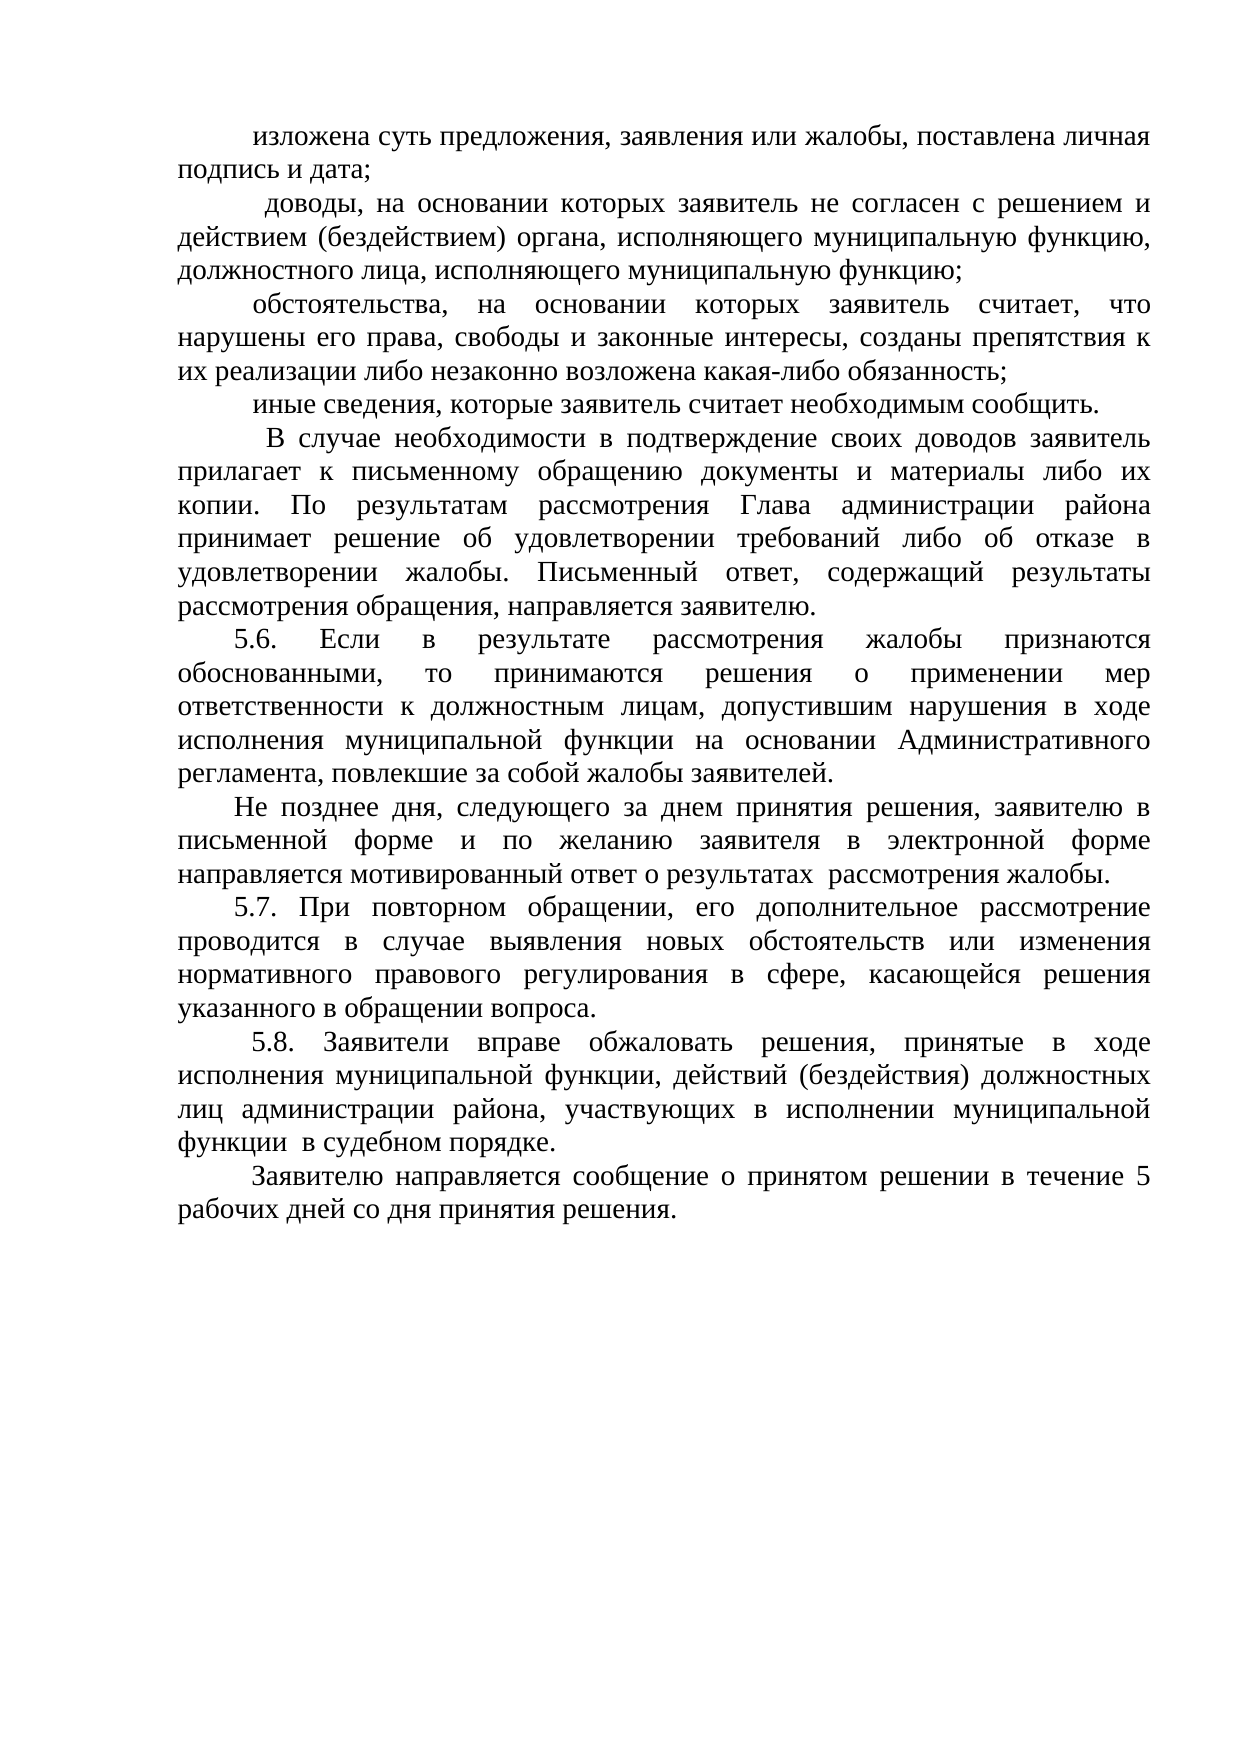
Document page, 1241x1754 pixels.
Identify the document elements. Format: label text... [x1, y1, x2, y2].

text иные сведения, которые заявитель считает необходимым сообщить. [177, 386, 1152, 420]
text доводы, на основании которых заявитель не согласен с решением и действием (бездействием) органа, исполняющего муниципальную функцию, должностного лица, исполняющего муниципальную функцию; [177, 185, 1152, 286]
text В случае необходимости в подтверждение своих доводов заявитель прилагает к письменному обращению документы и материалы либо их копии. По результатам рассмотрения Глава администрации района принимает решение об удовлетворении требований либо об отказе в удовлетворении жалобы. Письменный ответ, содержащий результаты рассмотрения обращения, направляется заявителю. [177, 420, 1152, 621]
text обстоятельства, на основании которых заявитель считает, что нарушены его права, свободы и законные интересы, созданы препятствия к их реализации либо незаконно возложена какая-либо обязанность; [177, 286, 1152, 386]
text 5.8. Заявители вправе обжаловать решения, принятые в ходе исполнения муниципальной функции, действий (бездействия) должностных лиц администрации района, участвующих в исполнении муниципальной функции в судебном порядке. [177, 1024, 1152, 1158]
text 5.6. Если в результате рассмотрения жалобы признаются обоснованными, то принимаются решения о применении мер ответственности к должностным лицам, допустившим нарушения в ходе исполнения муниципальной функции на основании Административного регламента, повлекшие за собой жалобы заявителей. [177, 621, 1152, 789]
text изложена суть предложения, заявления или жалобы, поставлена личная подпись и дата; [177, 118, 1152, 185]
text Не позднее дня, следующего за днем принятия решения, заявителю в письменной форме и по желанию заявителя в электронной форме направляется мотивированный ответ о результатах рассмотрения жалобы. [177, 789, 1152, 889]
text 5.7. При повторном обращении, его дополнительное рассмотрение проводится в случае выявления новых обстоятельств или изменения нормативного правового регулирования в сфере, касающейся решения указанного в обращении вопроса. [177, 889, 1152, 1024]
text Заявителю направляется сообщение о принятом решении в течение 5 рабочих дней со дня принятия решения. [177, 1158, 1152, 1225]
